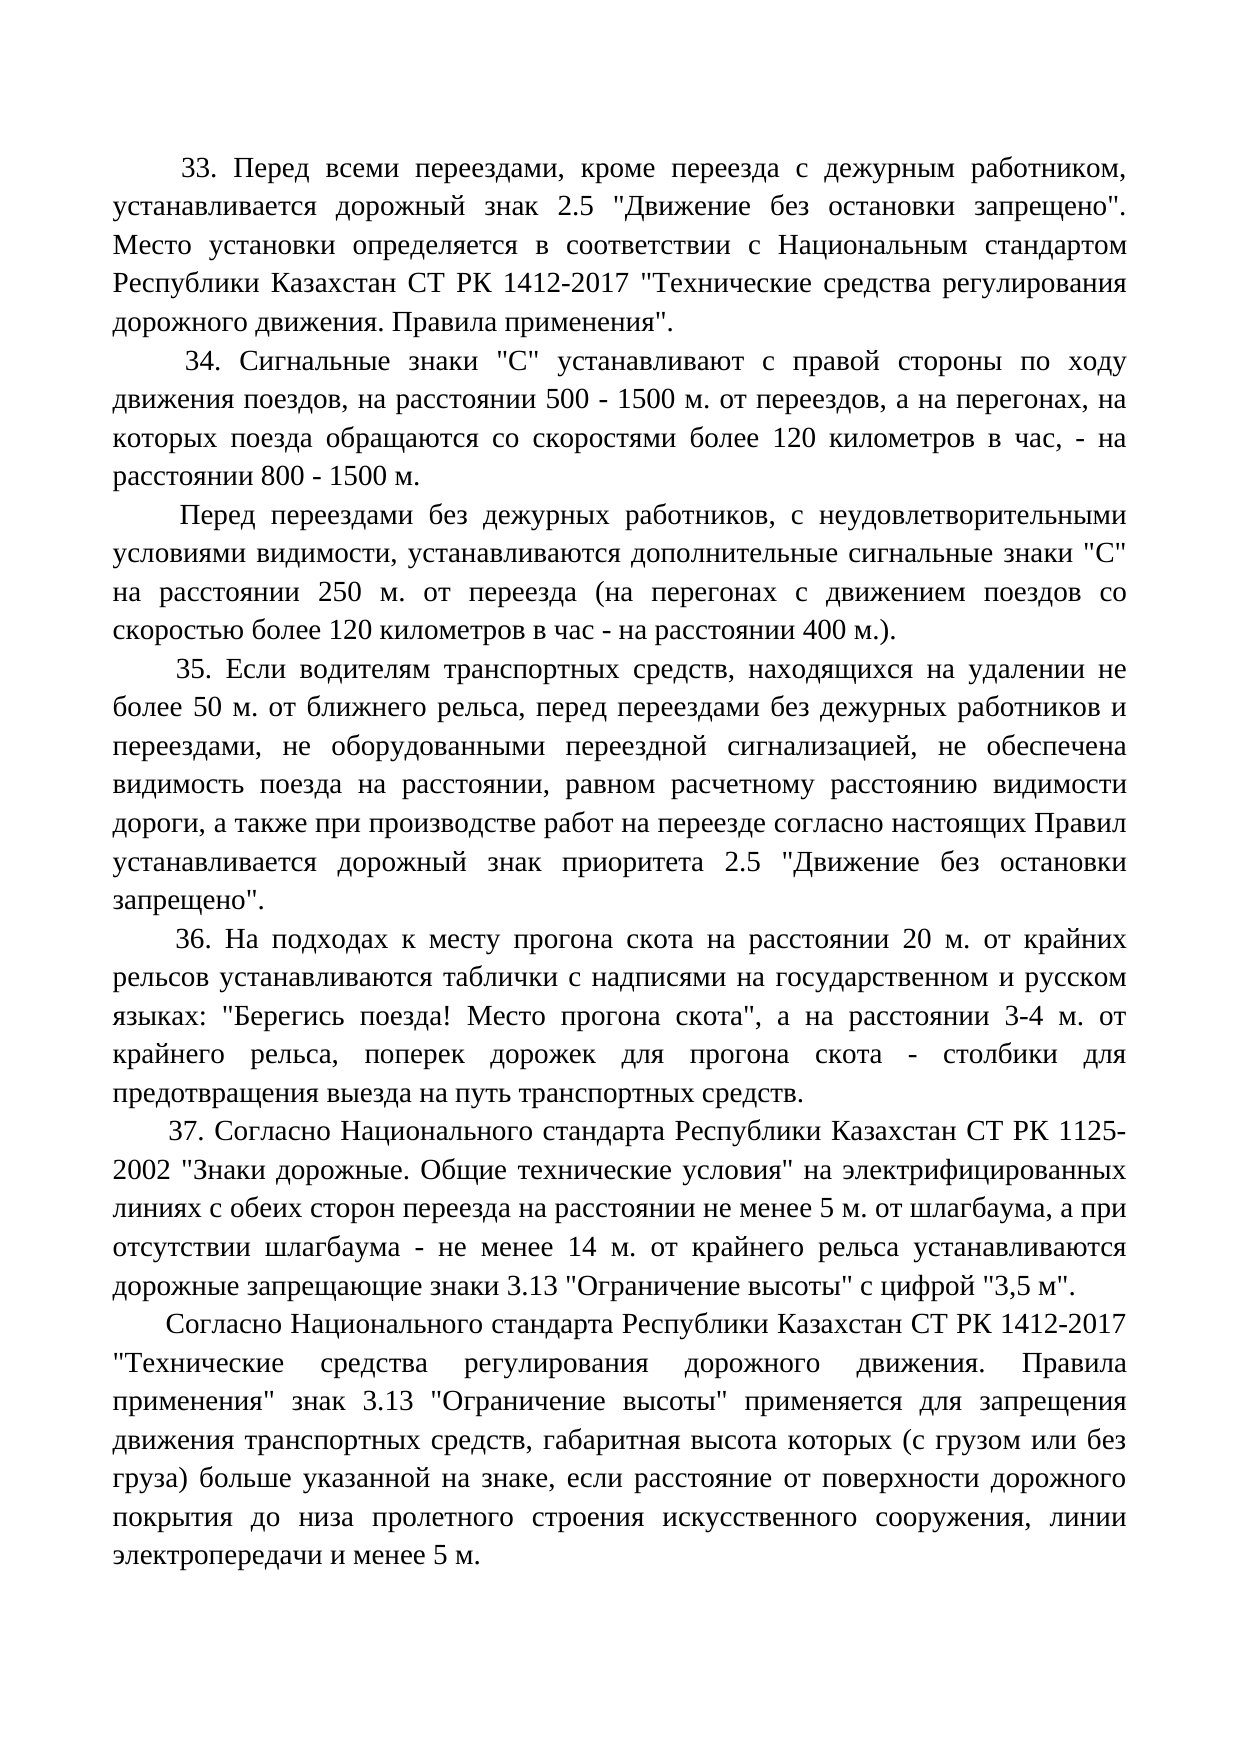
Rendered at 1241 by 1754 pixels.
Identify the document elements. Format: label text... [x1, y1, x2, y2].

text 33. Перед всеми переездами, кроме переезда с дежурным работником, устанавливается дорожный знак 2.5 "Движение без остановки запрещено". Место установки определяется в соответствии с Национальным стандартом Республики Казахстан СТ РК 1412-2017 "Технические средства регулирования дорожного движения. Правила применения". [112, 150, 1128, 338]
text 37. Согласно Национального стандарта Республики Казахстан СТ РК 1125-2002 "Знаки дорожные. Общие технические условия" на электрифицированных линиях с обеих сторон переезда на расстоянии не менее 5 м. от шлагбаума, а при отсутствии шлагбаума - не менее 14 м. от крайнего рельса устанавливаются дорожные запрещающие знаки 3.13 "Ограничение высоты" с цифрой "3,5 м". [112, 1113, 1128, 1301]
text 36. На подходах к месту прогона скота на расстоянии 20 м. от крайних рельсов устанавливаются таблички с надписями на государственном и русском языках: "Берегись поезда! Место прогона скота", а на расстоянии 3-4 м. от крайнего рельса, поперек дорожек для прогона скота - столбики для предотвращения выезда на путь транспортных средств. [112, 921, 1128, 1108]
text 35. Если водителям транспортных средств, находящихся на удалении не более 50 м. от ближнего рельса, перед переездами без дежурных работников и переездами, не оборудованными переездной сигнализацией, не обеспечена видимость поезда на расстоянии, равном расчетному расстоянию видимости дороги, а также при производстве работ на переезде согласно настоящих Правил устанавливается дорожный знак приоритета 2.5 "Движение без остановки запрещено". [112, 651, 1128, 916]
text 34. Сигнальные знаки "С" устанавливают с правой стороны по ходу движения поездов, на расстоянии 500 - 1500 м. от переездов, а на перегонах, на которых поезда обращаются со скоростями более 120 километров в час, - на расстоянии 800 - 1500 м. [112, 343, 1128, 492]
text Перед переездами без дежурных работников, с неудовлетворительными условиями видимости, устанавливаются дополнительные сигнальные знаки "С" на расстоянии 250 м. от переезда (на перегонах с движением поездов со скоростью более 120 километров в час - на расстоянии 400 м.). [112, 497, 1128, 646]
text Согласно Национального стандарта Республики Казахстан СТ РК 1412-2017 "Технические средства регулирования дорожного движения. Правила применения" знак 3.13 "Ограничение высоты" применяется для запрещения движения транспортных средств, габаритная высота которых (с грузом или без груза) больше указанной на знаке, если расстояние от поверхности дорожного покрытия до низа пролетного строения искусственного сооружения, линии электропередачи и менее 5 м. [112, 1306, 1128, 1571]
